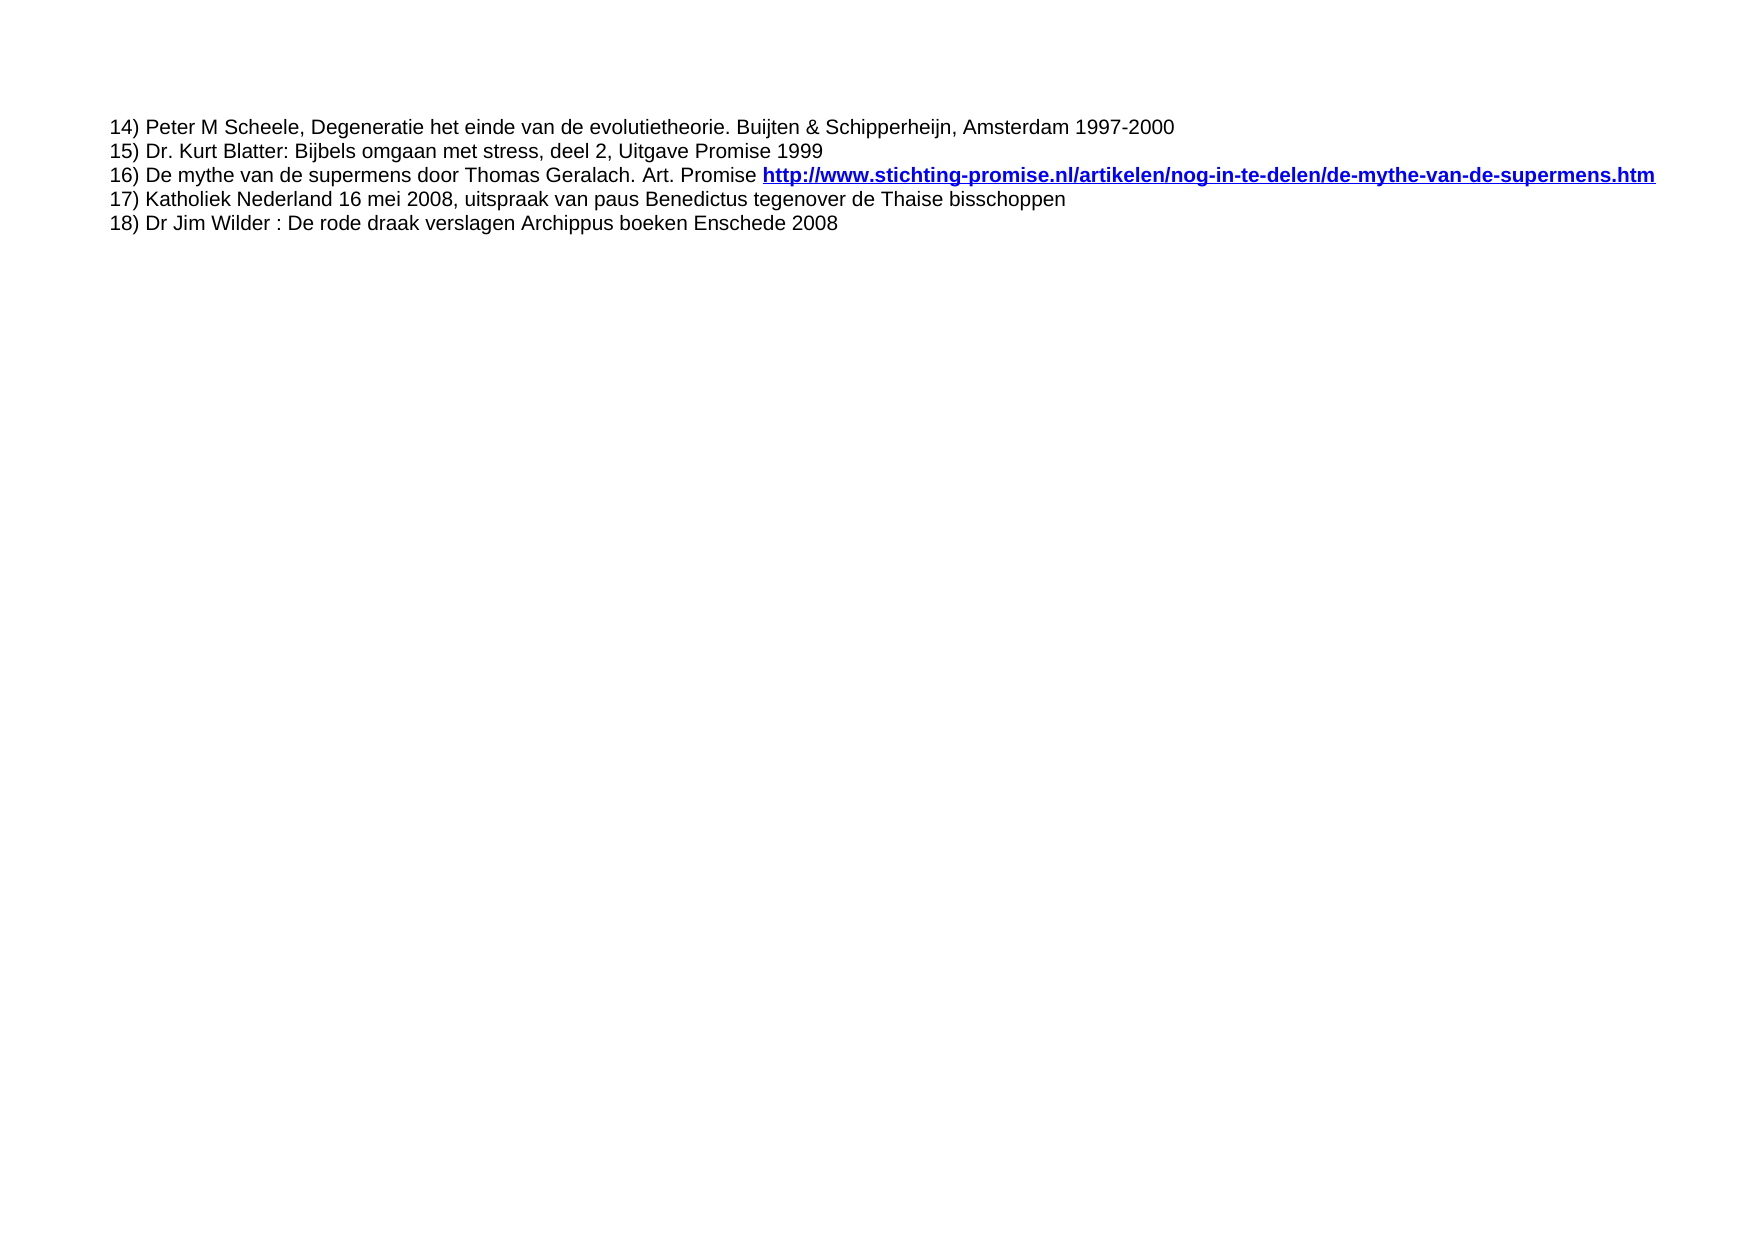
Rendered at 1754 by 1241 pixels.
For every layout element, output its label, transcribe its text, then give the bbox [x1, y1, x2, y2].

text 17) Katholiek Nederland 16 mei 2008, uitspraak van paus Benedictus tegenover de Thaise bisschoppen [109, 186, 1708, 210]
text 14) Peter M Scheele, Degeneratie het einde van de evolutietheorie. Buijten & Schipperheijn, Amsterdam 1997-2000 [109, 114, 1708, 138]
text 16) De mythe van de supermens door Thomas Geralach. Art. Promise http://www.stichting-promise.nl/artikelen/nog-in-te-delen/de-mythe-van-de-supermens.htm [109, 162, 1708, 186]
text 15) Dr. Kurt Blatter: Bijbels omgaan met stress, deel 2, Uitgave Promise 1999 [109, 138, 1708, 162]
text 18) Dr Jim Wilder : De rode draak verslagen Archippus boeken Enschede 2008 [109, 210, 1708, 234]
